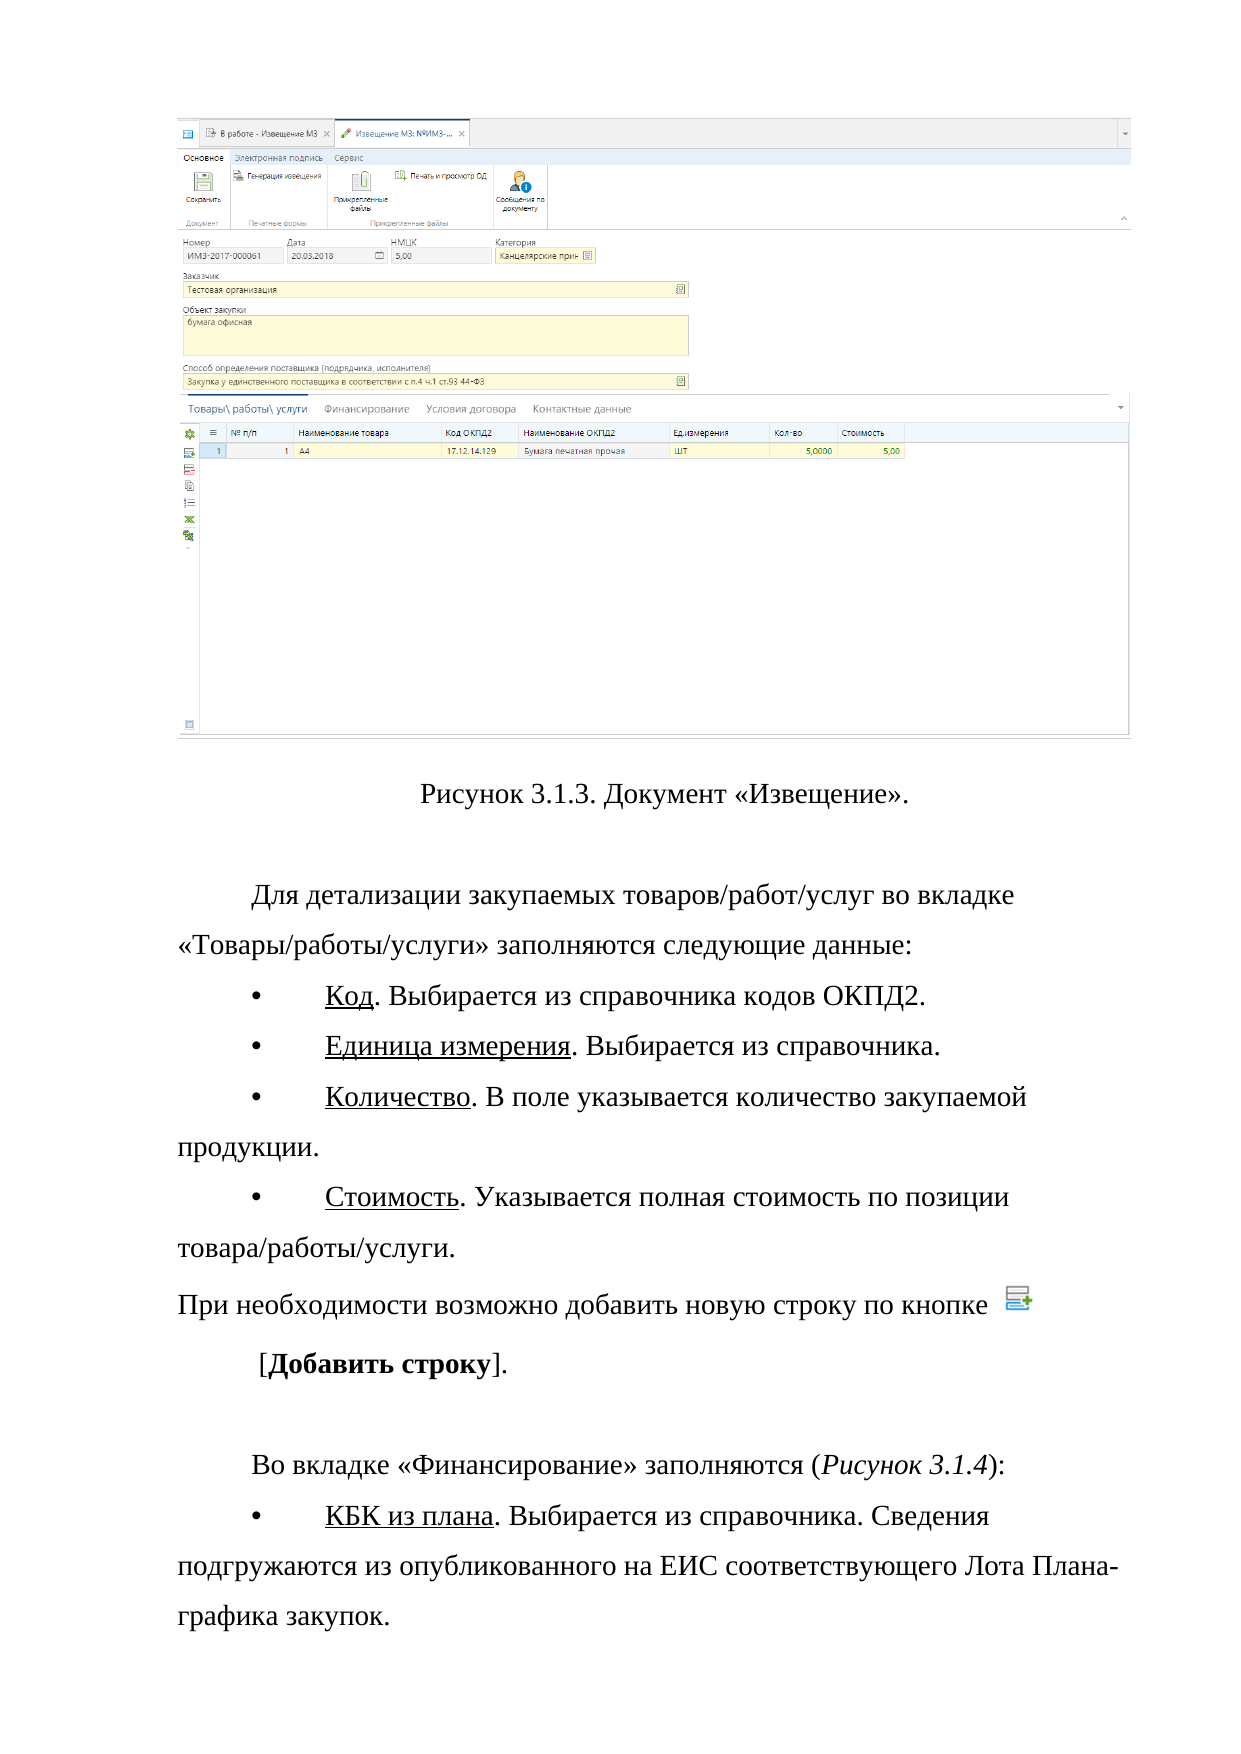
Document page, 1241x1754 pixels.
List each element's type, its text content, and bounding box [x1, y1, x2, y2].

list Единица измерения. Выбирается из справочника. [177, 1028, 1152, 1062]
list Стоимость. Указывается полная стоимость по позиции товара/работы/услуги. [177, 1179, 1152, 1263]
list Во вкладке «Финансирование» заполняются (Рисунок 3.1.4): [177, 1447, 1152, 1481]
text При необходимости возможно добавить новую строку по кнопке [177, 1280, 1152, 1321]
list Количество. В поле указывается количество закупаемой продукции. [177, 1079, 1152, 1163]
list Код. Выбирается из справочника кодов ОКПД2. [177, 978, 1152, 1011]
list КБК из плана. Выбирается из справочника. Сведения подгружаются из опубликованного на ЕИС соответствующего Лота Плана-графика закупок. [177, 1497, 1152, 1632]
text Рисунок 3.1.3. Документ «Извещение». [177, 777, 1152, 810]
picture [995, 1280, 1038, 1315]
list [Добавить строку]. [251, 1347, 1152, 1380]
picture [177, 118, 1132, 752]
text Для детализации закупаемых товаров/работ/услуг во вкладке «Товары/работы/услуги» заполняются следующие данные: [177, 877, 1152, 961]
